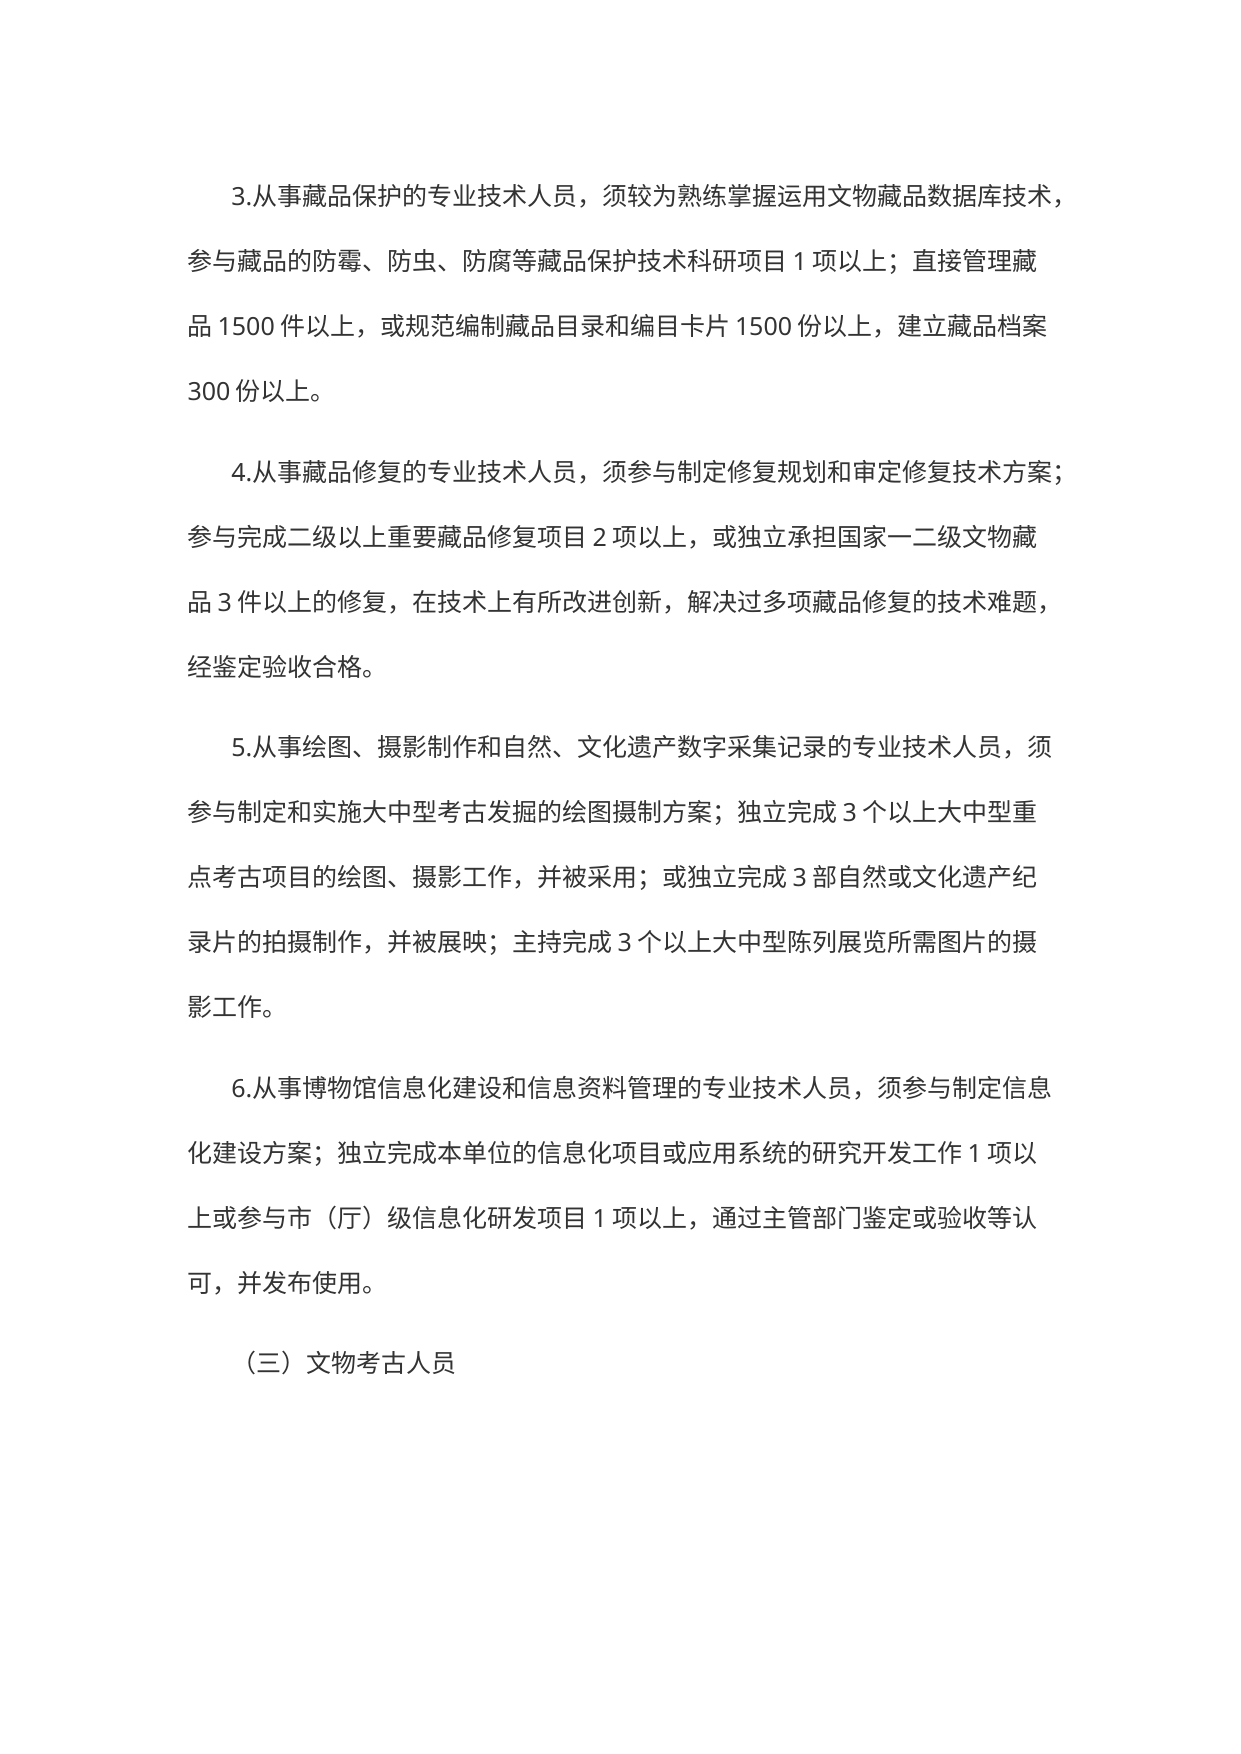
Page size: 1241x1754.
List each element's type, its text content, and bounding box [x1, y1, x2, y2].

text （三）文物考古人员 [187, 1329, 1053, 1394]
text 5.从事绘图、摄影制作和自然、文化遗产数字采集记录的专业技术人员，须参与制定和实施大中型考古发掘的绘图摄制方案；独立完成3个以上大中型重点考古项目的绘图、摄影工作，并被采用；或独立完成3部自然或文化遗产纪录片的拍摄制作，并被展映；主持完成3个以上大中型陈列展览所需图片的摄影工作。 [187, 713, 1053, 1038]
text 3.从事藏品保护的专业技术人员，须较为熟练掌握运用文物藏品数据库技术，参与藏品的防霉、防虫、防腐等藏品保护技术科研项目1项以上；直接管理藏品1500件以上，或规范编制藏品目录和编目卡片1500份以上，建立藏品档案300份以上。 [187, 162, 1053, 422]
text 6.从事博物馆信息化建设和信息资料管理的专业技术人员，须参与制定信息化建设方案；独立完成本单位的信息化项目或应用系统的研究开发工作1项以上或参与市（厅）级信息化研发项目1项以上，通过主管部门鉴定或验收等认可，并发布使用。 [187, 1054, 1053, 1314]
text 4.从事藏品修复的专业技术人员，须参与制定修复规划和审定修复技术方案；参与完成二级以上重要藏品修复项目2项以上，或独立承担国家一二级文物藏品3件以上的修复，在技术上有所改进创新，解决过多项藏品修复的技术难题，经鉴定验收合格。 [187, 438, 1053, 698]
